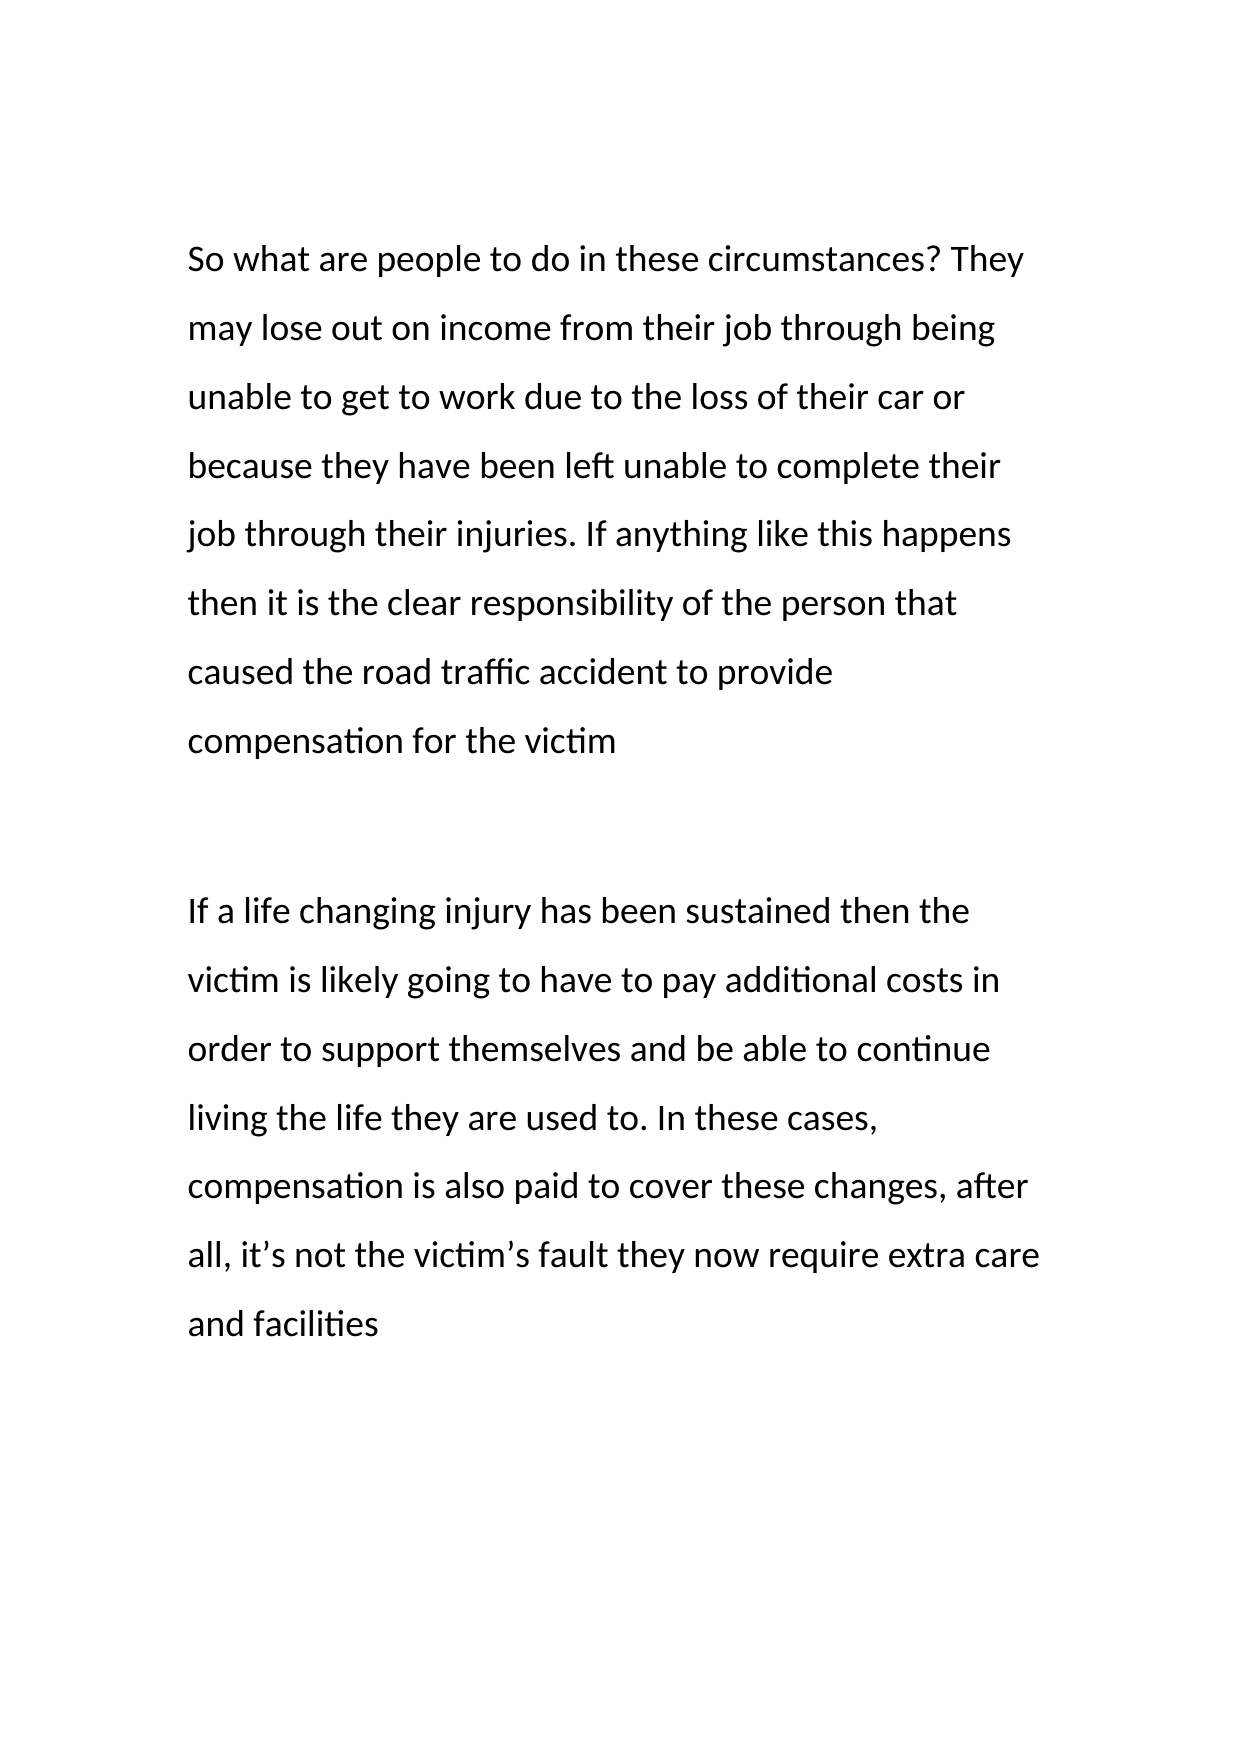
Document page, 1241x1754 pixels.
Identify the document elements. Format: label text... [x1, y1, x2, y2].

text If a life changing injury has been sustained then the victim is likely going to have to pay additional costs in order to support themselves and be able to continue living the life they are used to. In these cases, compensation is also paid to cover these changes, after all, it’s not the victim’s fault they now require extra care and facilities [187, 887, 1053, 1346]
text So what are people to do in these circumstances? They may lose out on income from their job through being unable to get to work due to the loss of their car or because they have been left unable to complete their job through their injuries. If anything like this happens then it is the clear responsibility of the person that caused the road traffic accident to provide compensation for the victim [187, 235, 1053, 762]
